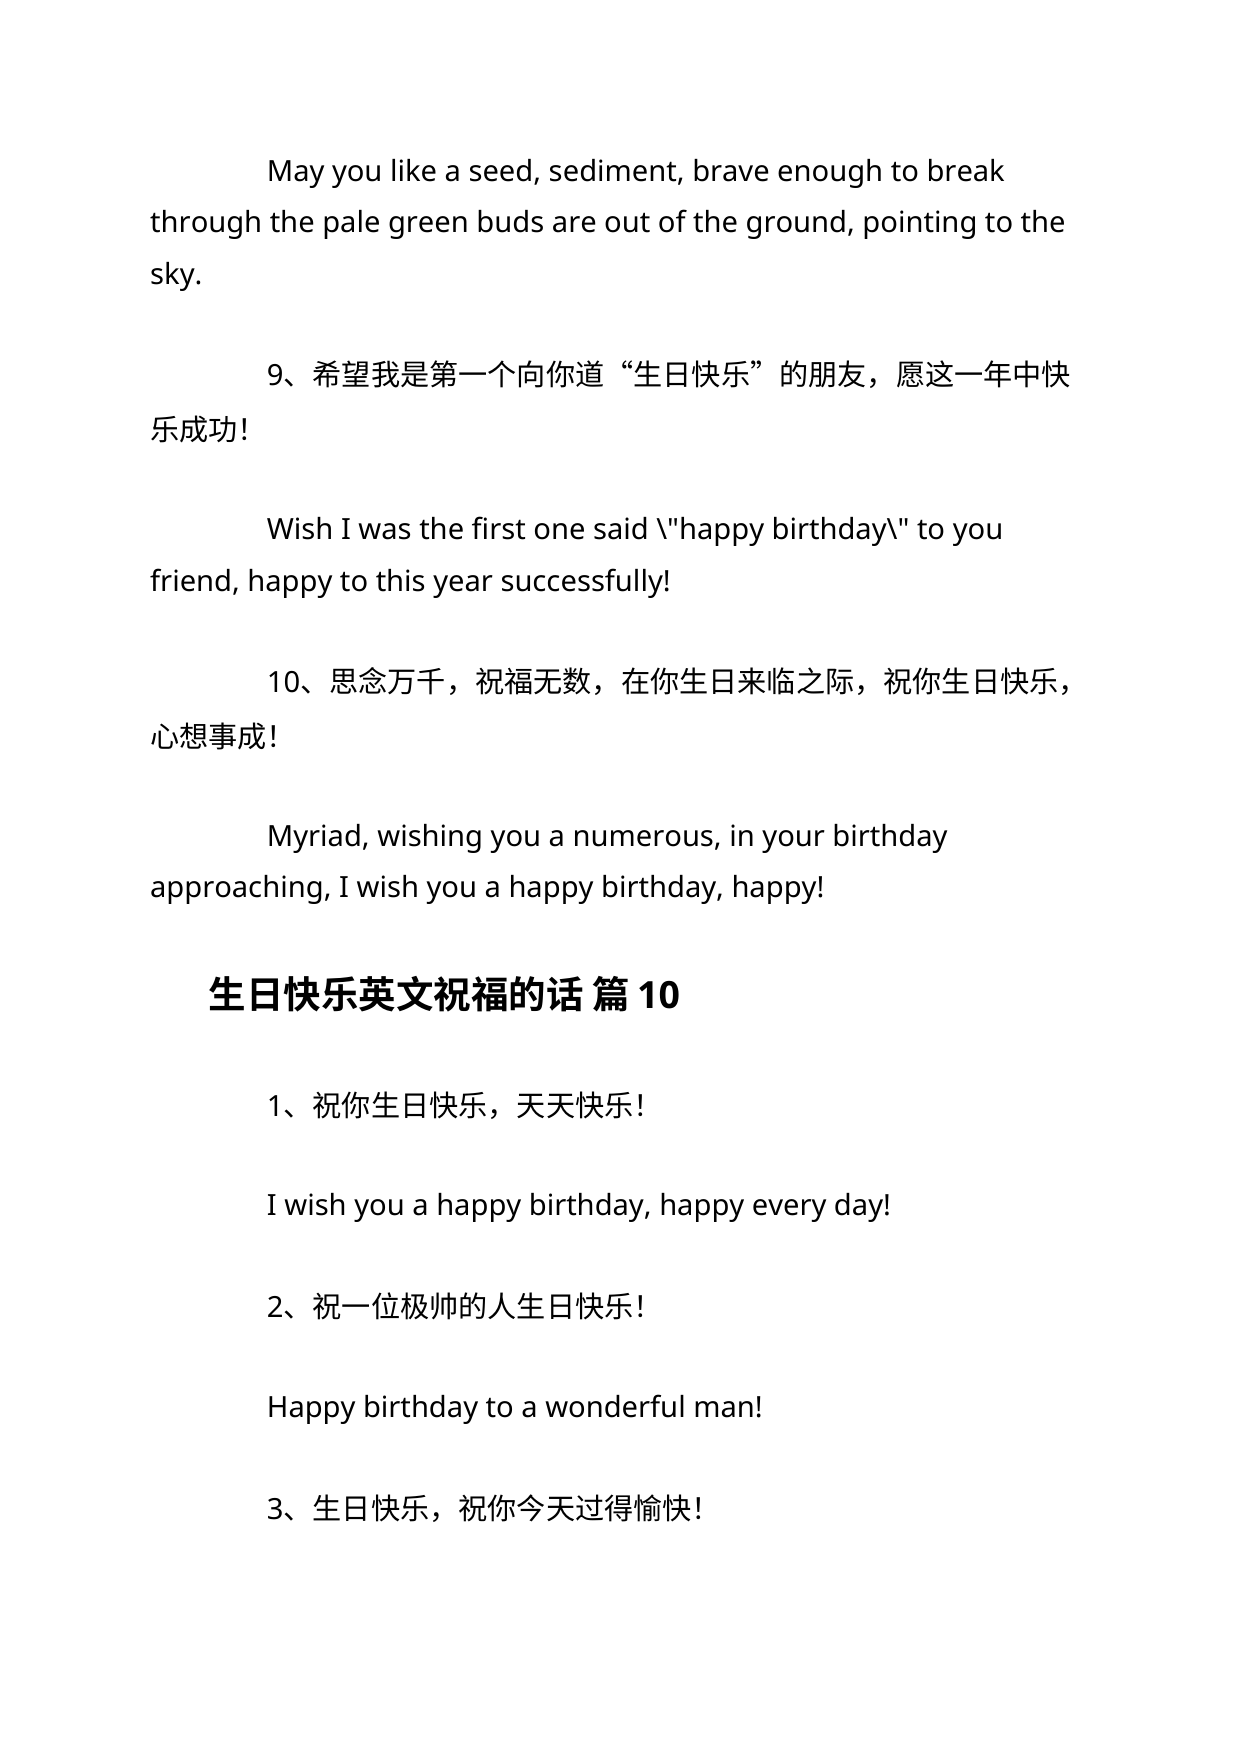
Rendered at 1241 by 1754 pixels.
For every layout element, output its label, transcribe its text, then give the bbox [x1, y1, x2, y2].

text Wish I was the first one said \"happy birthday\" to you friend, happy to this year successfully! [150, 508, 1090, 599]
text 生日快乐英文祝福的话 篇10 [150, 965, 1090, 1019]
text I wish you a happy birthday, happy every day! [150, 1185, 1090, 1224]
text May you like a seed, sediment, brave enough to break through the pale green buds are out of the ground, pointing to the sky. [150, 150, 1090, 293]
text Myriad, wishing you a numerous, in your birthday approaching, I wish you a happy birthday, happy! [150, 815, 1090, 906]
text Happy birthday to a wonderful man! [150, 1386, 1090, 1426]
text 1、祝你生日快乐，天天快乐！ [150, 1083, 1090, 1125]
text 3、生日快乐，祝你今天过得愉快！ [150, 1485, 1090, 1528]
text 2、祝一位极帅的人生日快乐！ [150, 1284, 1090, 1326]
text 10、思念万千，祝福无数，在你生日来临之际，祝你生日快乐，心想事成！ [150, 658, 1090, 756]
text 9、希望我是第一个向你道“生日快乐”的朋友，愿这一年中快乐成功！ [150, 352, 1090, 449]
